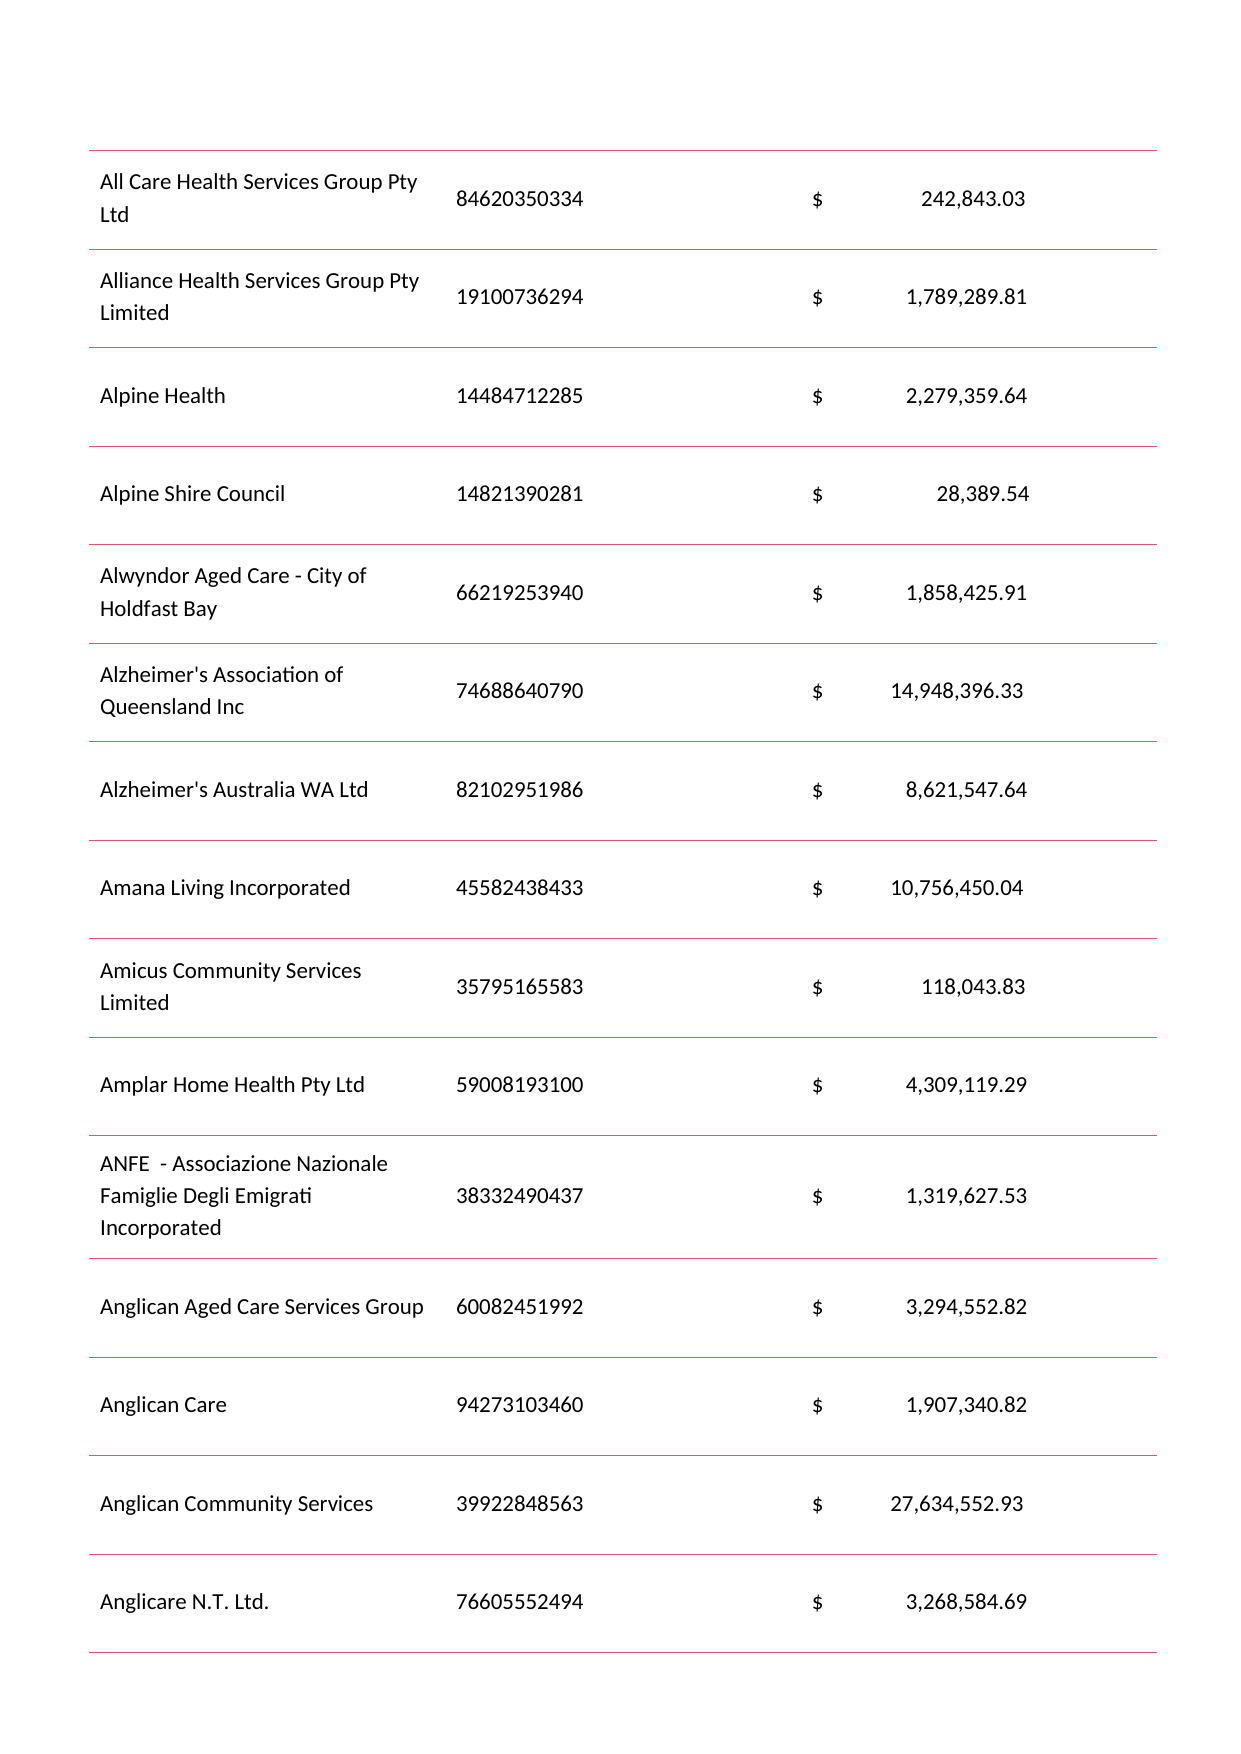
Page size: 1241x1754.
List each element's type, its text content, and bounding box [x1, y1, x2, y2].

table_cell ANFE - Associazione Nazionale Famiglie Degli Emigrati Incorporated [89, 1136, 444, 1258]
table_cell Anglican Community Services [89, 1456, 444, 1554]
table_cell Amicus Community Services Limited [89, 939, 444, 1037]
table_cell All Care Health Services Group Pty Ltd [89, 151, 444, 248]
table_cell $ 14,948,396.33 [800, 644, 1157, 741]
table_cell Anglicare N.T. Ltd. [89, 1555, 444, 1652]
table_cell Amana Living Incorporated [89, 841, 444, 938]
table_cell $ 2,279,359.64 [800, 348, 1157, 446]
table_cell $ 27,634,552.93 [800, 1456, 1157, 1554]
table_cell 82102951986 [445, 742, 800, 840]
table_cell Alzheimer's Australia WA Ltd [89, 742, 444, 840]
table_cell Alliance Health Services Group Pty Limited [89, 250, 444, 347]
table_cell 76605552494 [445, 1555, 800, 1652]
table_cell $ 3,268,584.69 [800, 1555, 1157, 1652]
table_cell Alpine Shire Council [89, 447, 444, 544]
table_cell $ 1,319,627.53 [800, 1136, 1157, 1258]
table_cell $ 3,294,552.82 [800, 1259, 1157, 1357]
table_cell 14484712285 [445, 348, 800, 446]
table_cell $ 8,621,547.64 [800, 742, 1157, 840]
table_cell 19100736294 [445, 250, 800, 347]
table_cell Anglican Care [89, 1358, 444, 1455]
table_cell 84620350334 [445, 151, 800, 248]
table_cell 45582438433 [445, 841, 800, 938]
table_cell Amplar Home Health Pty Ltd [89, 1038, 444, 1135]
table_cell Anglican Aged Care Services Group [89, 1259, 444, 1357]
table_cell Alpine Health [89, 348, 444, 446]
table_cell 38332490437 [445, 1136, 800, 1258]
table_cell 39922848563 [445, 1456, 800, 1554]
table_cell 66219253940 [445, 545, 800, 643]
table_cell Alwyndor Aged Care - City of Holdfast Bay [89, 545, 444, 643]
table_cell $ 118,043.83 [800, 939, 1157, 1037]
table_cell $ 1,858,425.91 [800, 545, 1157, 643]
table_cell 35795165583 [445, 939, 800, 1037]
table_cell $ 1,907,340.82 [800, 1358, 1157, 1455]
table_cell 94273103460 [445, 1358, 800, 1455]
table_cell $ 10,756,450.04 [800, 841, 1157, 938]
table_cell $ 28,389.54 [800, 447, 1157, 544]
table_cell 60082451992 [445, 1259, 800, 1357]
table_cell $ 4,309,119.29 [800, 1038, 1157, 1135]
table_cell $ 242,843.03 [800, 151, 1157, 248]
table_cell 59008193100 [445, 1038, 800, 1135]
table_cell 74688640790 [445, 644, 800, 741]
table_cell 14821390281 [445, 447, 800, 544]
table_cell $ 1,789,289.81 [800, 250, 1157, 347]
table_cell Alzheimer's Association of Queensland Inc [89, 644, 444, 741]
